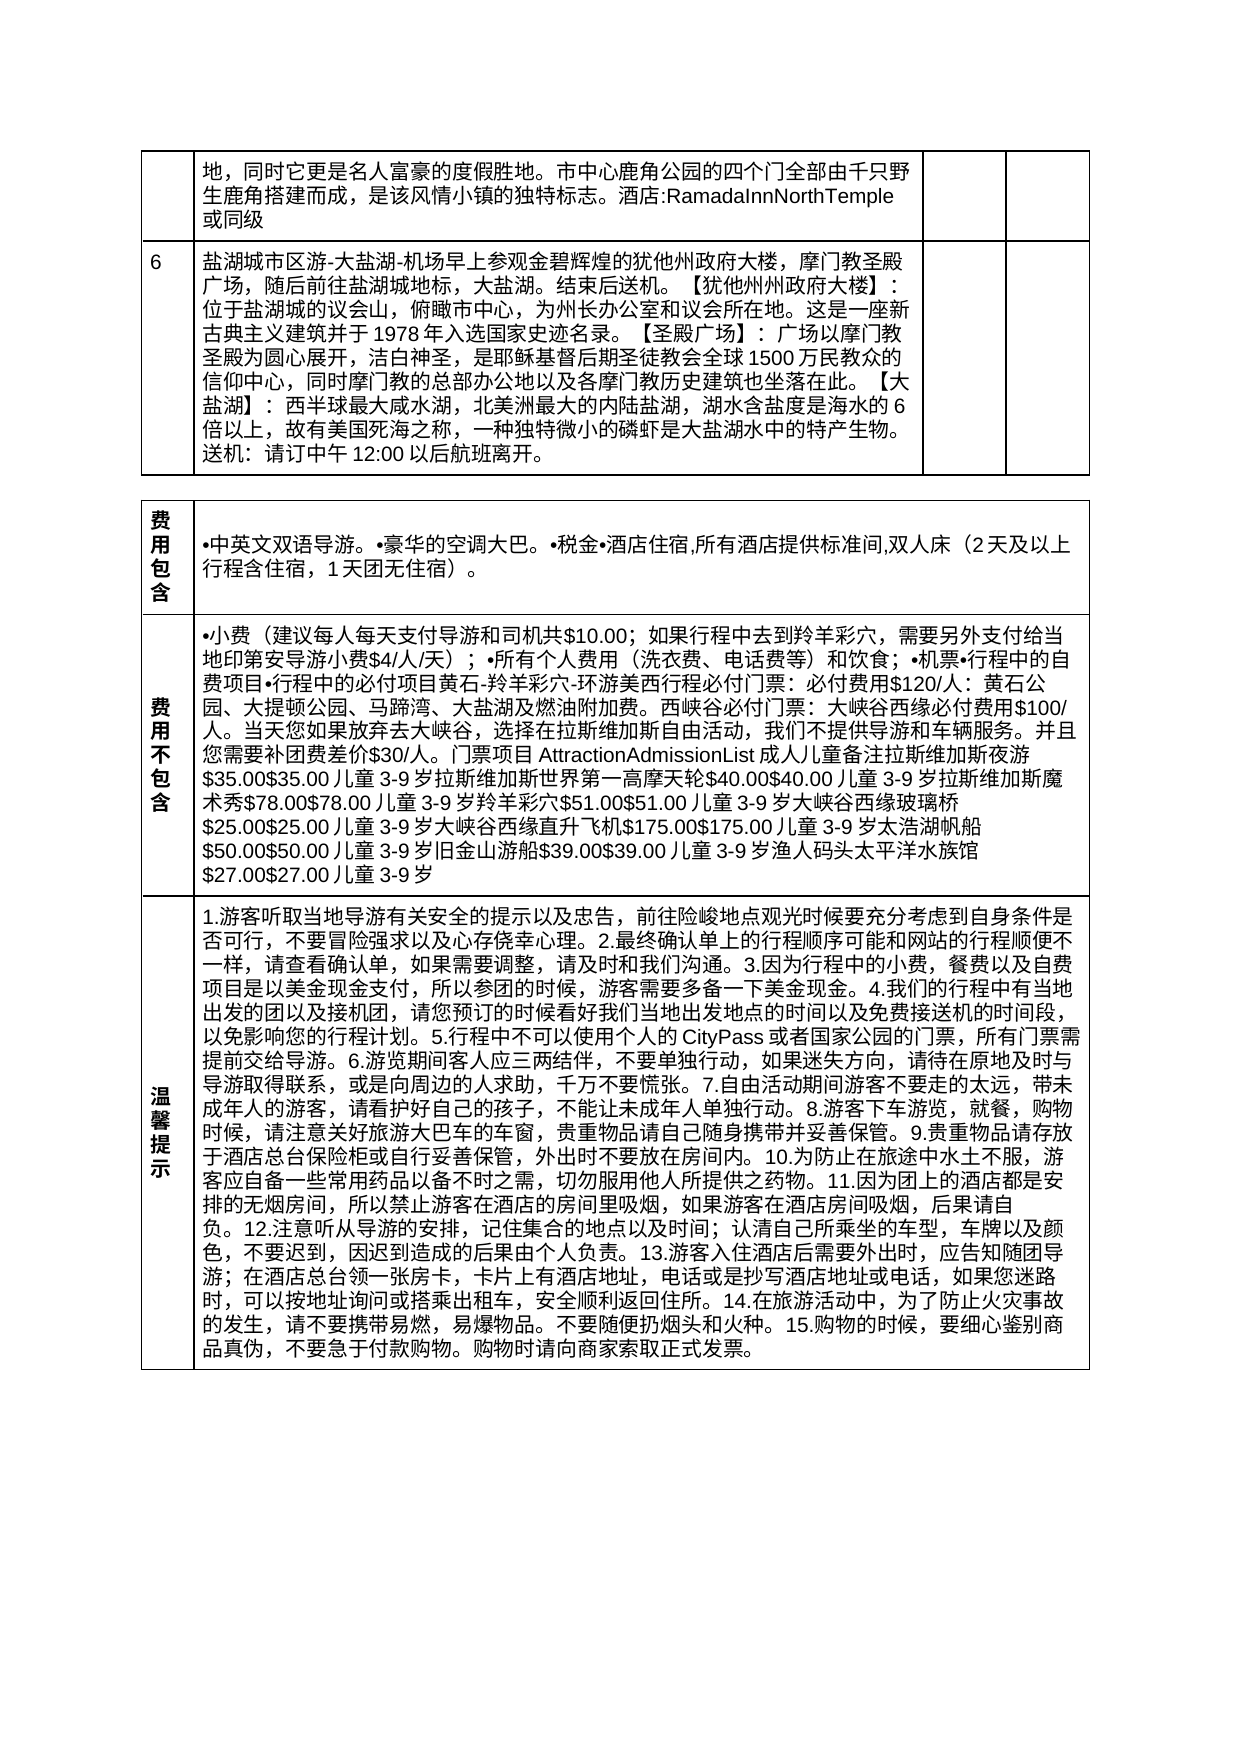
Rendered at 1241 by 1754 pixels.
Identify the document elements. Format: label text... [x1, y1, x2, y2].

table_cell •小费（建议每人每天支付导游和司机共$10.00；如果行程中去到羚羊彩穴，需要另外支付给当地印第安导游小费$4/人/天）；•所有个人费用（洗衣费、电话费等）和饮食；•机票•行程中的自费项目•行程中的必付项目黄石-羚羊彩穴-环游美西行程必付门票：必付费用$120/人：黄石公园、大提顿公园、马蹄湾、大盐湖及燃油附加费。西峡谷必付门票：大峡谷西缘必付费用$100/人。当天您如果放弃去大峡谷，选择在拉斯维加斯自由活动，我们不提供导游和车辆服务。并且您需要补团费差价$30/人。门票项目AttractionAdmissionList成人儿童备注拉斯维加斯夜游$35.00$35.00儿童3-9岁拉斯维加斯世界第一高摩天轮$40.00$40.00儿童3-9岁拉斯维加斯魔术秀$78.00$78.00儿童3-9岁羚羊彩穴$51.00$51.00儿童3-9岁大峡谷西缘玻璃桥$25.00$25.00儿童3-9岁大峡谷西缘直升飞机$175.00$175.00儿童3-9岁太浩湖帆船$50.00$50.00儿童3-9岁旧金山游船$39.00$39.00儿童3-9岁渔人码头太平洋水族馆$27.00$27.00儿童3-9岁 [195, 615, 1089, 895]
table_header 费用包含 [142, 501, 193, 613]
table_cell 1.游客听取当地导游有关安全的提示以及忠告，前往险峻地点观光时候要充分考虑到自身条件是否可行，不要冒险强求以及心存侥幸心理。2.最终确认单上的行程顺序可能和网站的行程顺便不一样，请查看确认单，如果需要调整，请及时和我们沟通。3.因为行程中的小费，餐费以及自费项目是以美金现金支付，所以参团的时候，游客需要多备一下美金现金。4.我们的行程中有当地出发的团以及接机团，请您预订的时候看好我们当地出发地点的时间以及免费接送机的时间段，以免影响您的行程计划。5.行程中不可以使用个人的CityPass或者国家公园的门票，所有门票需提前交给导游。6.游览期间客人应三两结伴，不要单独行动，如果迷失方向，请待在原地及时与导游取得联系，或是向周边的人求助，千万不要慌张。7.自由活动期间游客不要走的太远，带未成年人的游客，请看护好自己的孩子，不能让未成年人单独行动。8.游客下车游览，就餐，购物时候，请注意关好旅游大巴车的车窗，贵重物品请自己随身携带并妥善保管。9.贵重物品请存放于酒店总台保险柜或自行妥善保管，外出时不要放在房间内。10.为防止在旅途中水土不服，游客应自备一些常用药品以备不时之需，切勿服用他人所提供之药物。11.因为团上的酒店都是安排的无烟房间，所以禁止游客在酒店的房间里吸烟，如果游客在酒店房间吸烟，后果请自负。12.注意听从导游的安排，记住集合的地点以及时间；认清自己所乘坐的车型，车牌以及颜色，不要迟到，因迟到造成的后果由个人负责。13.游客入住酒店后需要外出时，应告知随团导游；在酒店总台领一张房卡，卡片上有酒店地址，电话或是抄写酒店地址或电话，如果您迷路时，可以按地址询问或搭乘出租车，安全顺利返回住所。14.在旅游活动中，为了防止火灾事故的发生，请不要携带易燃，易爆物品。不要随便扔烟头和火种。15.购物的时候，要细心鉴别商品真伪，不要急于付款购物。购物时请向商家索取正式发票。 [195, 897, 1089, 1369]
table_cell [1007, 152, 1089, 240]
table_cell [1007, 242, 1089, 474]
table_header •中英文双语导游。•豪华的空调大巴。•税金•酒店住宿,所有酒店提供标准间,双人床（2天及以上行程含住宿，1天团无住宿）。 [195, 501, 1089, 613]
table_cell [924, 152, 1005, 240]
table_cell 6 [142, 241, 193, 474]
table_cell 温馨提示 [142, 896, 193, 1369]
table_cell 盐湖城市区游-大盐湖-机场早上参观金碧辉煌的犹他州政府大楼，摩门教圣殿广场，随后前往盐湖城地标，大盐湖。结束后送机。【犹他州州政府大楼】：位于盐湖城的议会山，俯瞰市中心，为州长办公室和议会所在地。这是一座新古典主义建筑并于1978年入选国家史迹名录。【圣殿广场】：广场以摩门教圣殿为圆心展开，洁白神圣，是耶稣基督后期圣徒教会全球1500万民教众的信仰中心，同时摩门教的总部办公地以及各摩门教历史建筑也坐落在此。【大盐湖】：西半球最大咸水湖，北美洲最大的内陆盐湖，湖水含盐度是海水的6倍以上，故有美国死海之称，一种独特微小的磷虾是大盐湖水中的特产生物。送机：请订中午12:00以后航班离开。 [195, 242, 922, 474]
table_cell [924, 242, 1005, 474]
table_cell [195, 152, 922, 240]
table_cell 5 [142, 152, 193, 240]
table_cell 费用不包含 [142, 615, 193, 895]
